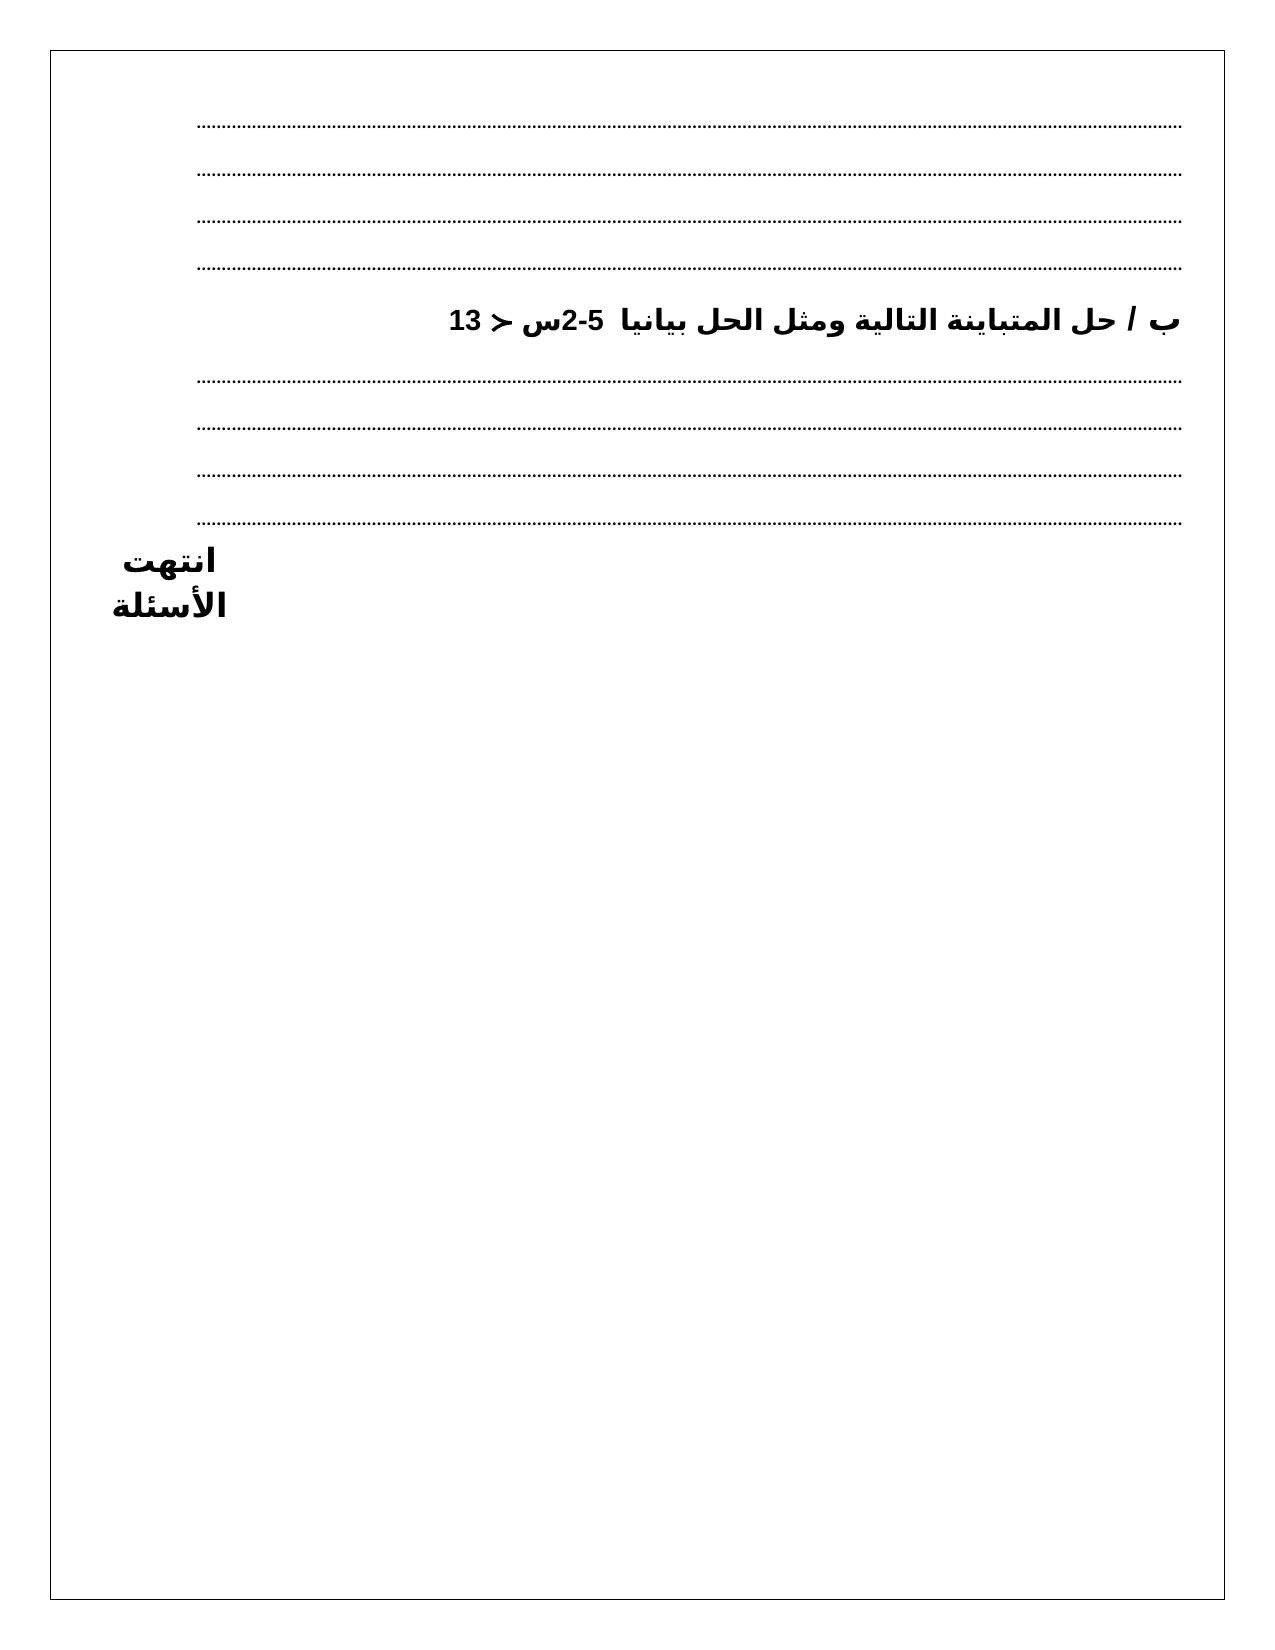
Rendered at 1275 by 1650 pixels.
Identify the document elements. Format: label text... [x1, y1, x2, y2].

text ب / حل المتباينة التالية ومثل الحل بيانيا 5-2س ≺ 13 [150, 299, 1181, 339]
text ..................................................................................................................................................................................................... [150, 252, 1181, 275]
text ..................................................................................................................................................................................................... [150, 205, 1181, 228]
text ..................................................................................................................................................................................................... [150, 111, 1181, 133]
text ..................................................................................................................................................................................................... [150, 365, 1181, 388]
text ..................................................................................................................................................................................................... [150, 158, 1181, 181]
text ..................................................................................................................................................................................................... [150, 507, 1181, 530]
text ..................................................................................................................................................................................................... [150, 460, 1181, 483]
text ..................................................................................................................................................................................................... [150, 412, 1181, 435]
